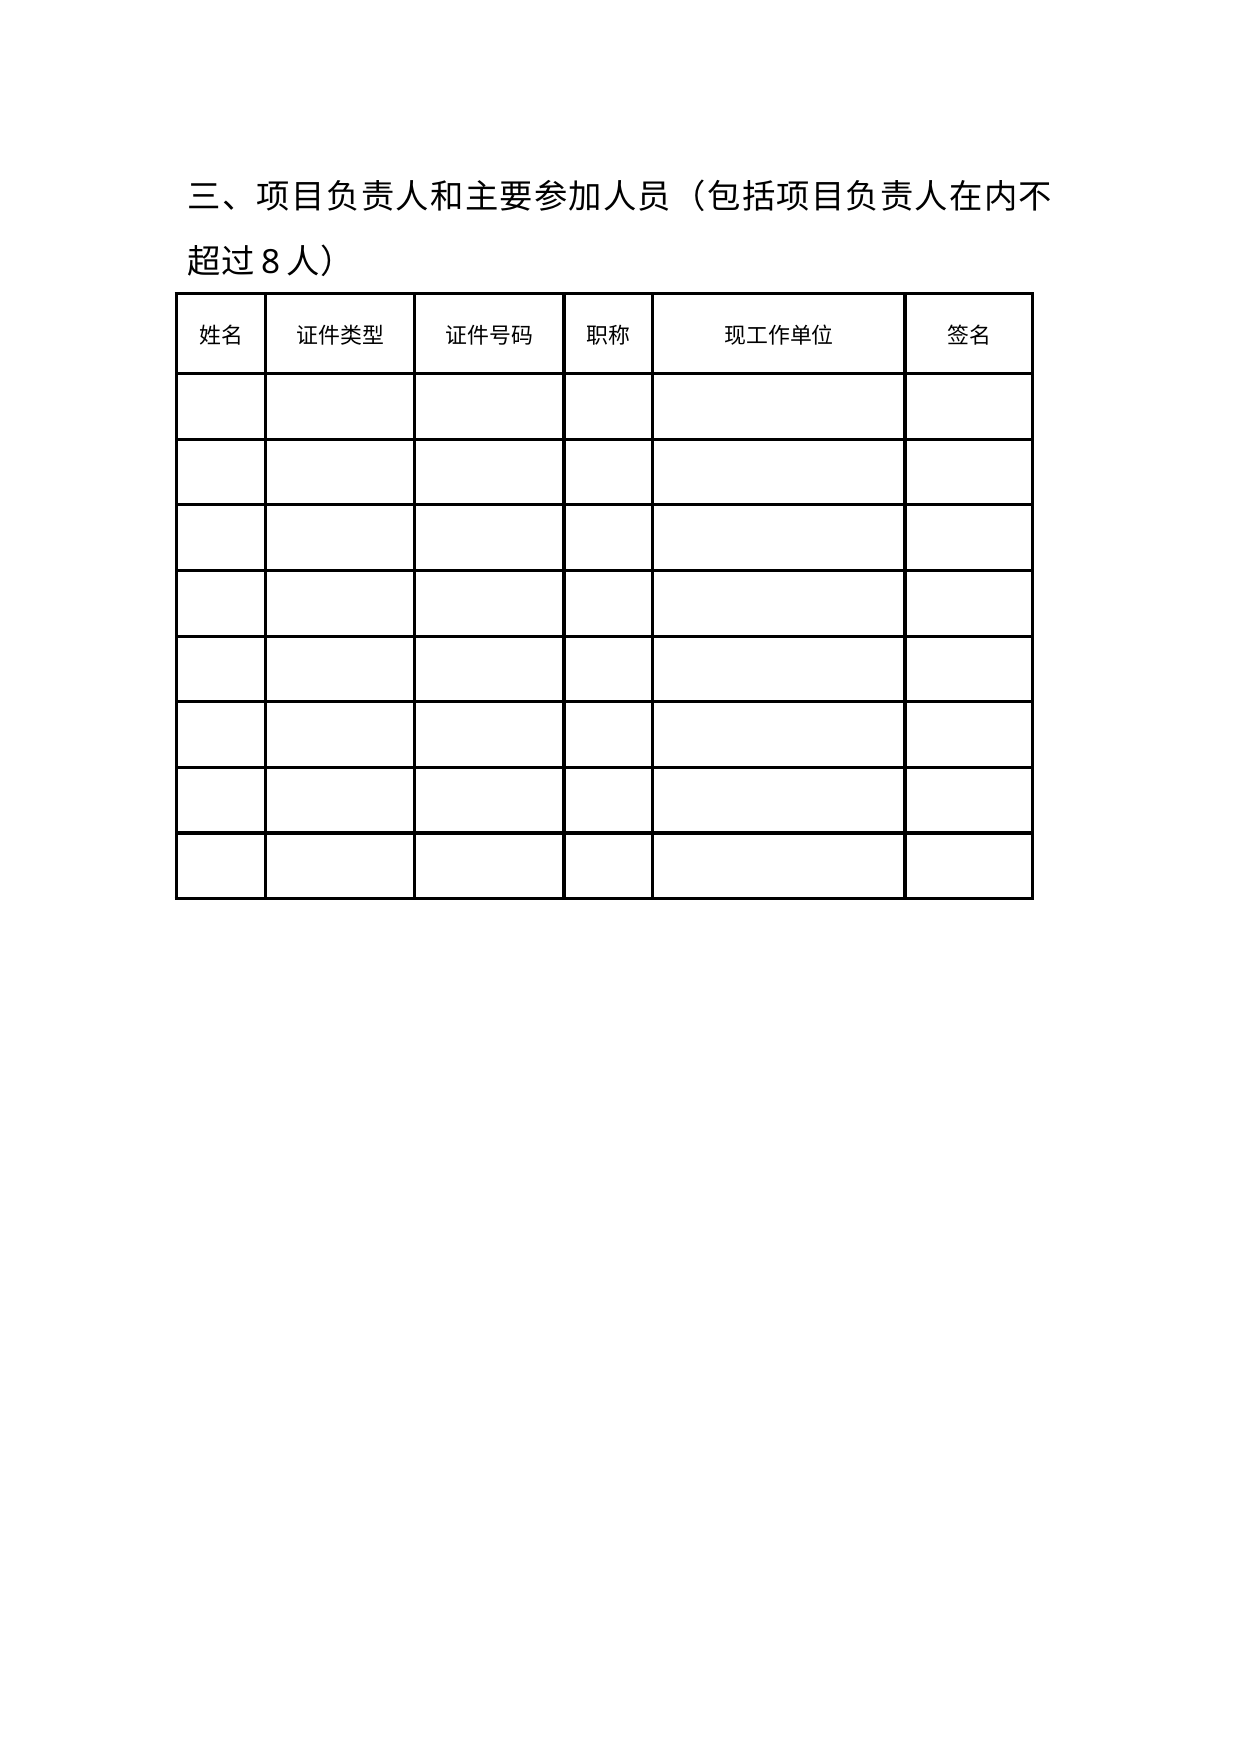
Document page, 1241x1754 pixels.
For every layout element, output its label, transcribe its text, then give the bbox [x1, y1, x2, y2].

table_cell [416, 703, 562, 766]
table_cell [267, 769, 413, 831]
table_cell [566, 638, 651, 700]
table_cell [907, 441, 1031, 503]
text 三、项目负责人和主要参加人员（包括项目负责人在内不超过8人） [187, 162, 1053, 292]
table_header 现工作单位 [654, 295, 903, 372]
table_cell [267, 835, 413, 897]
table_cell [654, 506, 903, 569]
table_cell [907, 572, 1031, 634]
table_header 证件类型 [267, 295, 413, 372]
table_cell [178, 572, 264, 634]
table_cell [654, 835, 903, 897]
table_cell [566, 375, 651, 438]
table_cell [907, 769, 1031, 831]
table_cell [178, 506, 264, 569]
table_cell [267, 441, 413, 503]
table_cell [907, 638, 1031, 700]
table_cell [267, 638, 413, 700]
table_cell [267, 572, 413, 634]
table_cell [267, 703, 413, 766]
table_cell [654, 769, 903, 831]
table_cell [178, 638, 264, 700]
table_cell [416, 835, 562, 897]
table_cell [907, 506, 1031, 569]
table_cell [566, 703, 651, 766]
table_cell [267, 506, 413, 569]
table_cell [178, 835, 264, 897]
table_cell [416, 375, 562, 438]
table_cell [566, 769, 651, 831]
table_cell [416, 769, 562, 831]
table_cell [907, 835, 1031, 897]
table_cell [416, 638, 562, 700]
table_cell [416, 572, 562, 634]
table_cell [416, 441, 562, 503]
table_header 姓名 [178, 295, 264, 372]
table_cell [654, 375, 903, 438]
table_cell [566, 835, 651, 897]
table_cell [416, 506, 562, 569]
table_cell [566, 572, 651, 634]
table_cell [178, 441, 264, 503]
table_cell [178, 375, 264, 438]
table_cell [654, 441, 903, 503]
table_cell [566, 441, 651, 503]
table_header 职称 [566, 295, 651, 372]
table_cell [654, 638, 903, 700]
table_header 签名 [907, 295, 1031, 372]
table_cell [178, 703, 264, 766]
table_cell [907, 375, 1031, 438]
table_cell [267, 375, 413, 438]
table_header 证件号码 [416, 295, 562, 372]
table_cell [654, 572, 903, 634]
table_cell [178, 769, 264, 831]
table_cell [654, 703, 903, 766]
table_cell [907, 703, 1031, 766]
table_cell [566, 506, 651, 569]
